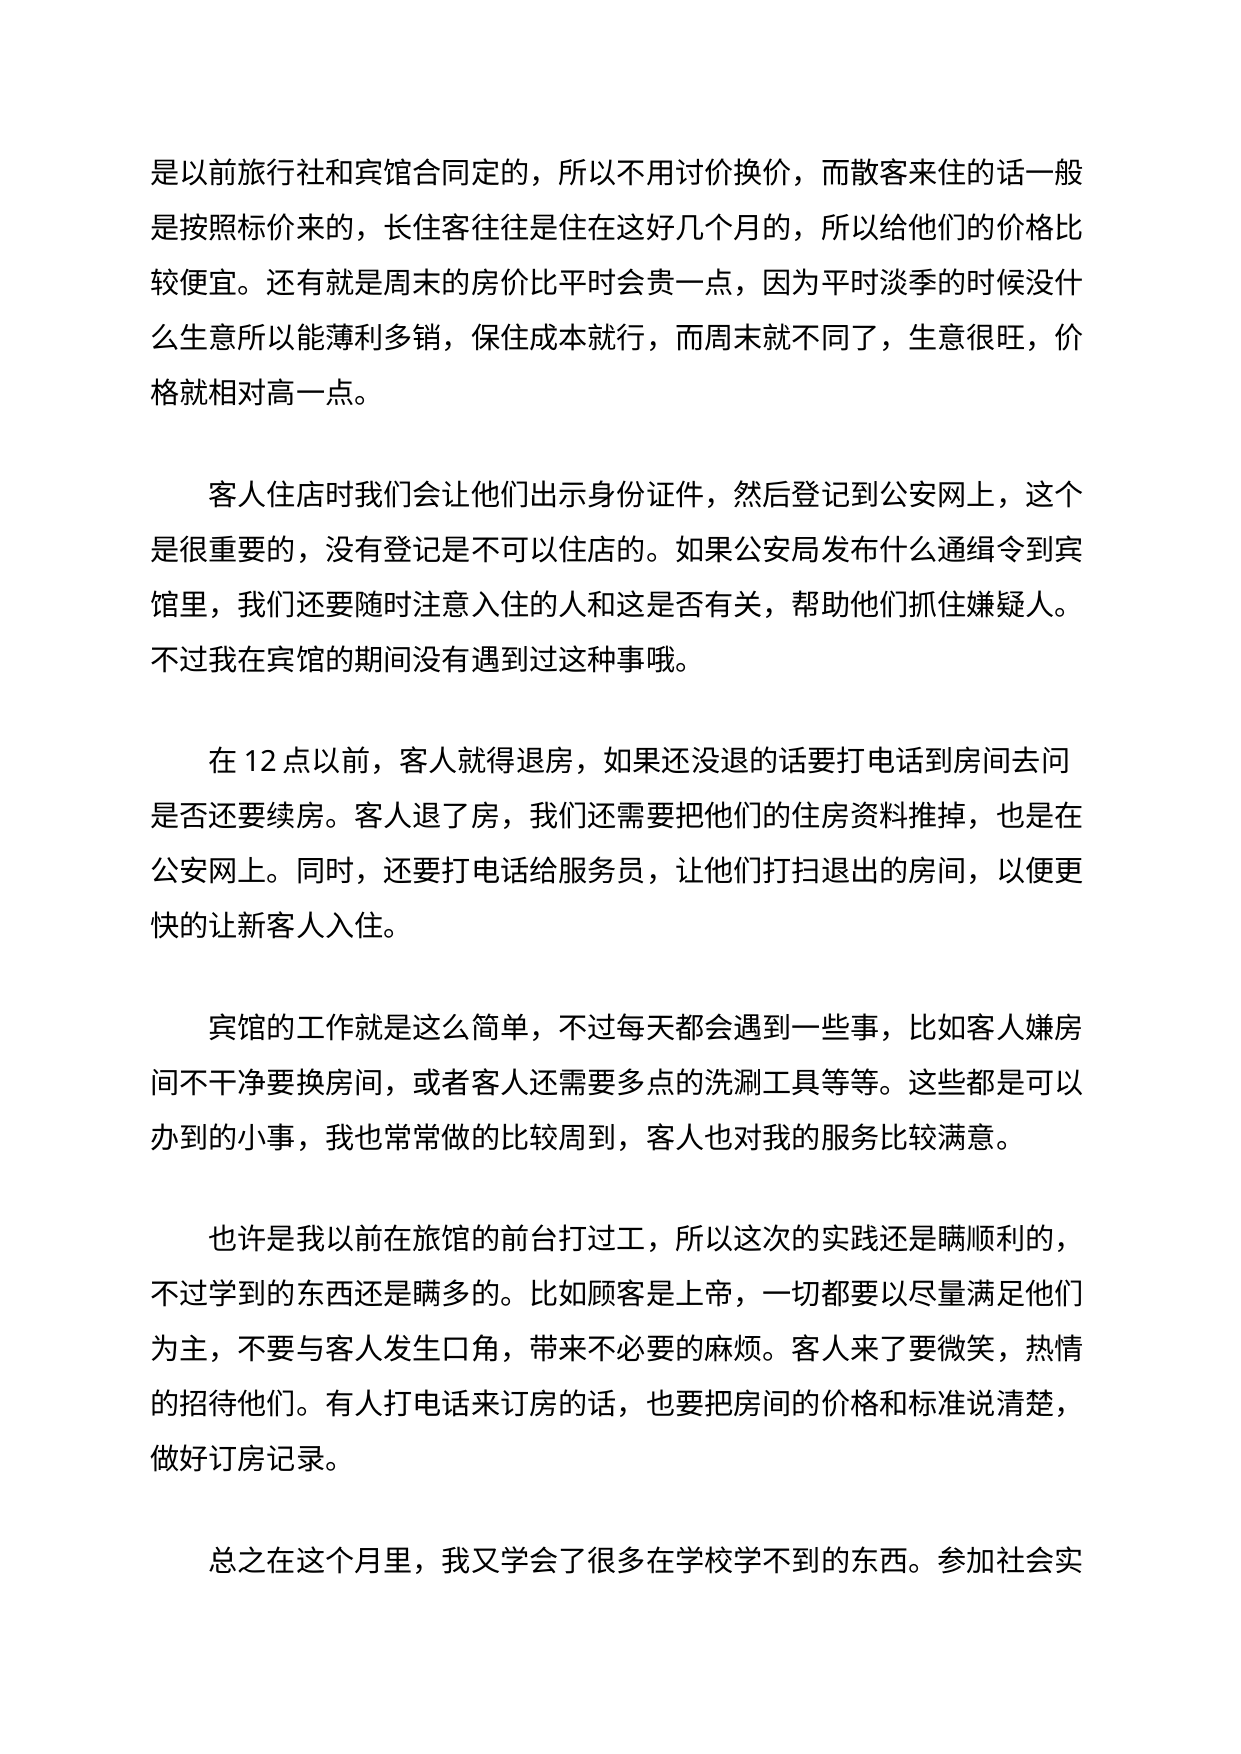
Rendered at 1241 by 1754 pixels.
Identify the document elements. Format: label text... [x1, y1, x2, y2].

text 客人住店时我们会让他们出示身份证件，然后登记到公安网上，这个是很重要的，没有登记是不可以住店的。如果公安局发布什么通缉令到宾馆里，我们还要随时注意入住的人和这是否有关，帮助他们抓住嫌疑人。不过我在宾馆的期间没有遇到过这种事哦。 [150, 471, 1090, 678]
text 宾馆的工作就是这么简单，不过每天都会遇到一些事，比如客人嫌房间不干净要换房间，或者客人还需要多点的洗涮工具等等。这些都是可以办到的小事，我也常常做的比较周到，客人也对我的服务比较满意。 [150, 1004, 1090, 1156]
text 也许是我以前在旅馆的前台打过工，所以这次的实践还是瞒顺利的，不过学到的东西还是瞒多的。比如顾客是上帝，一切都要以尽量满足他们为主，不要与客人发生口角，带来不必要的麻烦。客人来了要微笑，热情的招待他们。有人打电话来订房的话，也要把房间的价格和标准说清楚，做好订房记录。 [150, 1216, 1090, 1478]
text 在12点以前，客人就得退房，如果还没退的话要打电话到房间去问是否还要续房。客人退了房，我们还需要把他们的住房资料推掉，也是在公安网上。同时，还要打电话给服务员，让他们打扫退出的房间，以便更快的让新客人入住。 [150, 738, 1090, 945]
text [150, 1537, 1090, 1579]
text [150, 150, 1090, 412]
